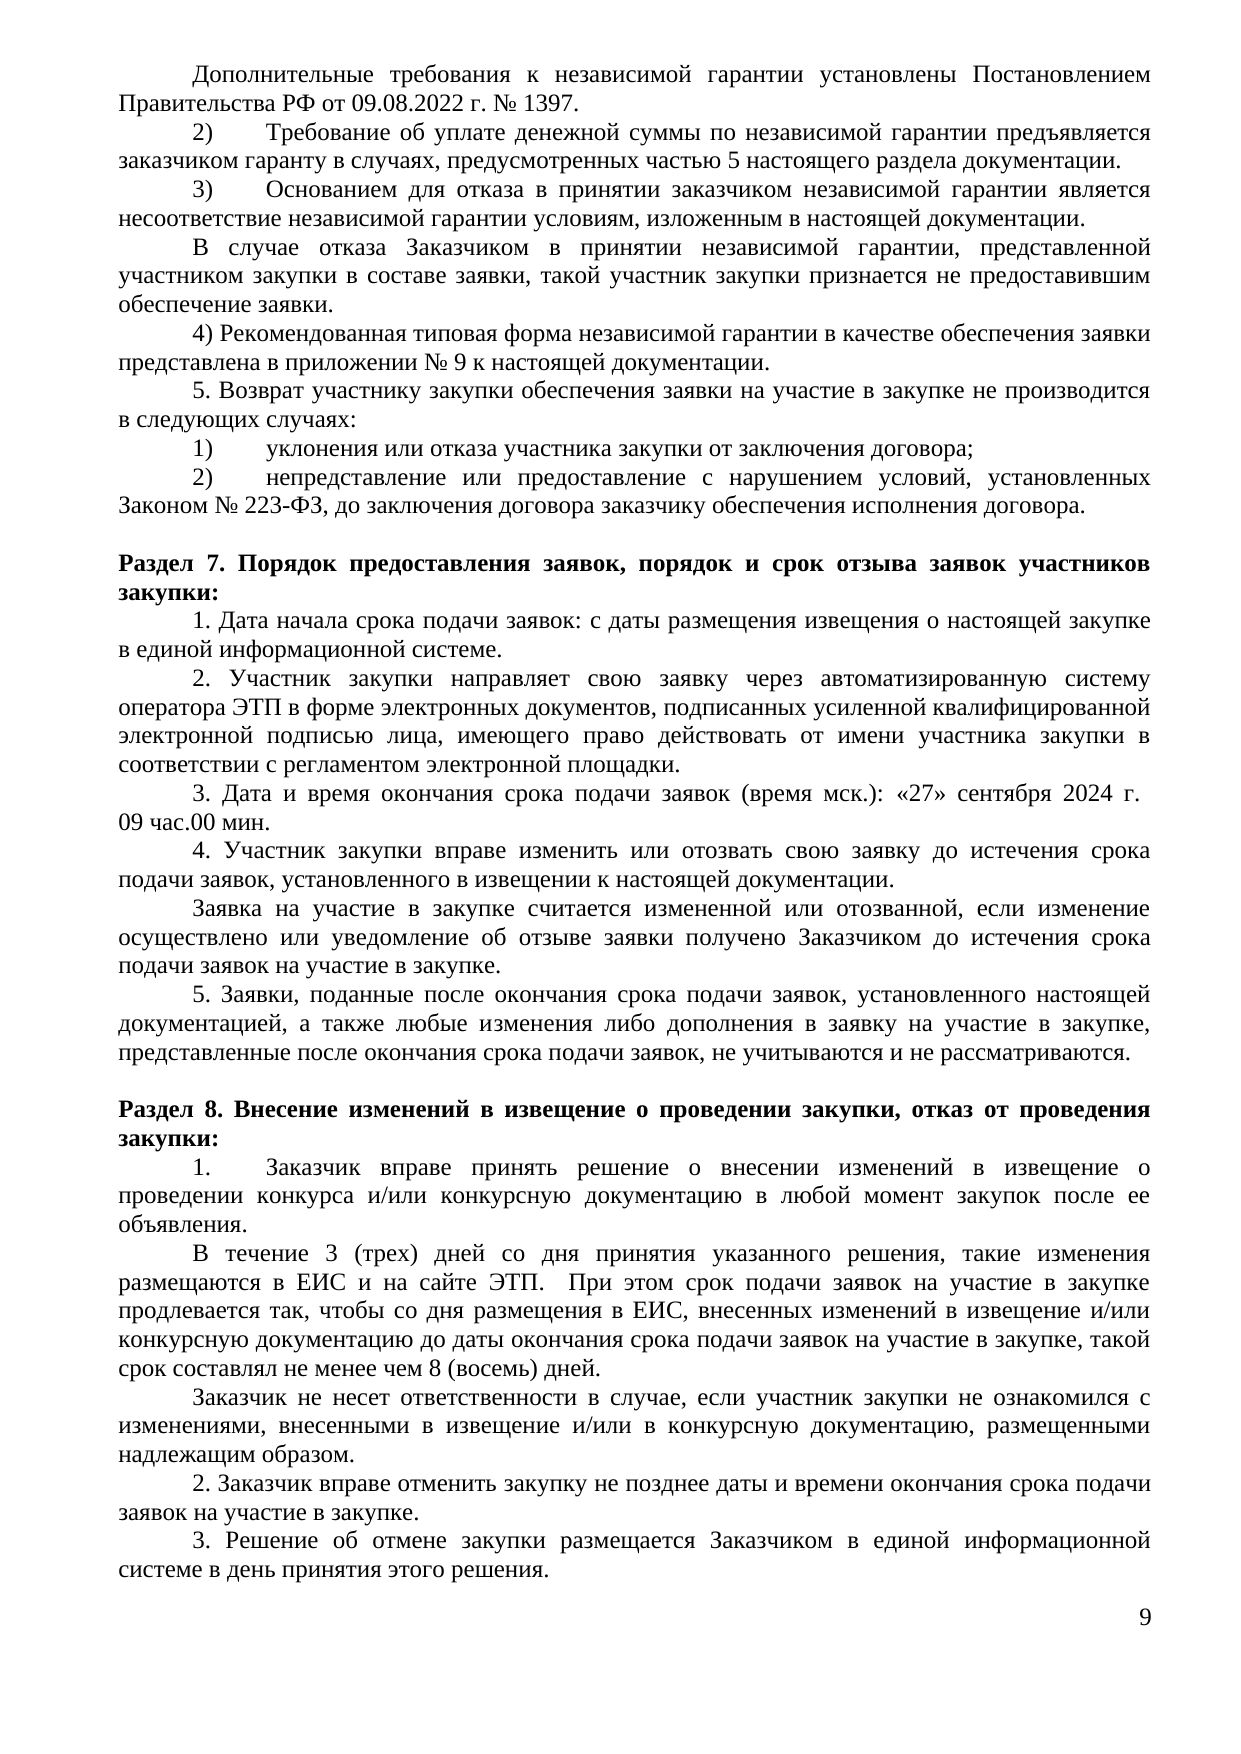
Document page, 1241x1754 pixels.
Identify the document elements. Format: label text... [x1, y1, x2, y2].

list уклонения или отказа участника закупки от заключения договора; [118, 433, 1152, 462]
text Заказчик не несет ответственности в случае, если участник закупки не ознакомился с изменениями, внесенными в извещение и/или в конкурсную документацию, размещенными надлежащим образом. [118, 1382, 1152, 1468]
text Раздел 8. Внесение изменений в извещение о проведении закупки, отказ от проведения закупки: [118, 1094, 1152, 1152]
list 1. Дата начала срока подачи заявок: с даты размещения извещения о настоящей закупке в единой информационной системе. [118, 605, 1152, 663]
text 3. Решение об отмене закупки размещается Заказчиком в единой информационной системе в день принятия этого решения. [118, 1525, 1152, 1583]
text Дополнительные требования к независимой гарантии установлены Постановлением Правительства РФ от 09.08.2022 г. № 1397. [118, 59, 1152, 117]
text Заявка на участие в закупке считается измененной или отозванной, если изменение осуществлено или уведомление об отзыве заявки получено Заказчиком до истечения срока подачи заявок на участие в закупке. [118, 893, 1152, 979]
list Заказчик вправе принять решение о внесении изменений в извещение о проведении конкурса и/или конкурсную документацию в любой момент закупок после ее объявления. [118, 1152, 1152, 1238]
text 4. Участник закупки вправе изменить или отозвать свою заявку до истечения срока подачи заявок, установленного в извещении к настоящей документации. [118, 835, 1152, 893]
list Основанием для отказа в принятии заказчиком независимой гарантии является несоответствие независимой гарантии условиям, изложенным в настоящей документации. [118, 174, 1152, 232]
text 4) Рекомендованная типовая форма независимой гарантии в качестве обеспечения заявки представлена в приложении № 9 к настоящей документации. [118, 318, 1152, 375]
list 3. Дата и время окончания срока подачи заявок (время мск.): «27» сентября 2024 г. 09 час.00 мин. [118, 778, 1152, 835]
list Требование об уплате денежной суммы по независимой гарантии предъявляется заказчиком гаранту в случаях, предусмотренных частью 5 настоящего раздела документации. [118, 117, 1152, 174]
text Раздел 7. Порядок предоставления заявок, порядок и срок отзыва заявок участников закупки: [118, 548, 1152, 605]
list 5. Заявки, поданные после окончания срока подачи заявок, установленного настоящей документацией, а также любые изменения либо дополнения в заявку на участие в закупке, представленные после окончания срока подачи заявок, не учитываются и не рассматриваются. [118, 979, 1152, 1065]
text В течение 3 (трех) дней со дня принятия указанного решения, такие изменения размещаются в ЕИС и на сайте ЭТП. При этом срок подачи заявок на участие в закупке продлевается так, чтобы со дня размещения в ЕИС, внесенных изменений в извещение и/или конкурсную документацию до даты окончания срока подачи заявок на участие в закупке, такой срок составлял не менее чем 8 (восемь) дней. [118, 1238, 1152, 1382]
text 2. Заказчик вправе отменить закупку не позднее даты и времени окончания срока подачи заявок на участие в закупке. [118, 1468, 1152, 1525]
list непредставление или предоставление с нарушением условий, установленных Законом № 223-ФЗ, до заключения договора заказчику обеспечения исполнения договора. [118, 462, 1152, 519]
text 2. Участник закупки направляет свою заявку через автоматизированную систему оператора ЭТП в форме электронных документов, подписанных усиленной квалифицированной электронной подписью лица, имеющего право действовать от имени участника закупки в соответствии с регламентом электронной площадки. [118, 663, 1152, 778]
text В случае отказа Заказчиком в принятии независимой гарантии, представленной участником закупки в составе заявки, такой участник закупки признается не предоставившим обеспечение заявки. [118, 232, 1152, 318]
list 5. Возврат участнику закупки обеспечения заявки на участие в закупке не производится в следующих случаях: [118, 375, 1152, 433]
